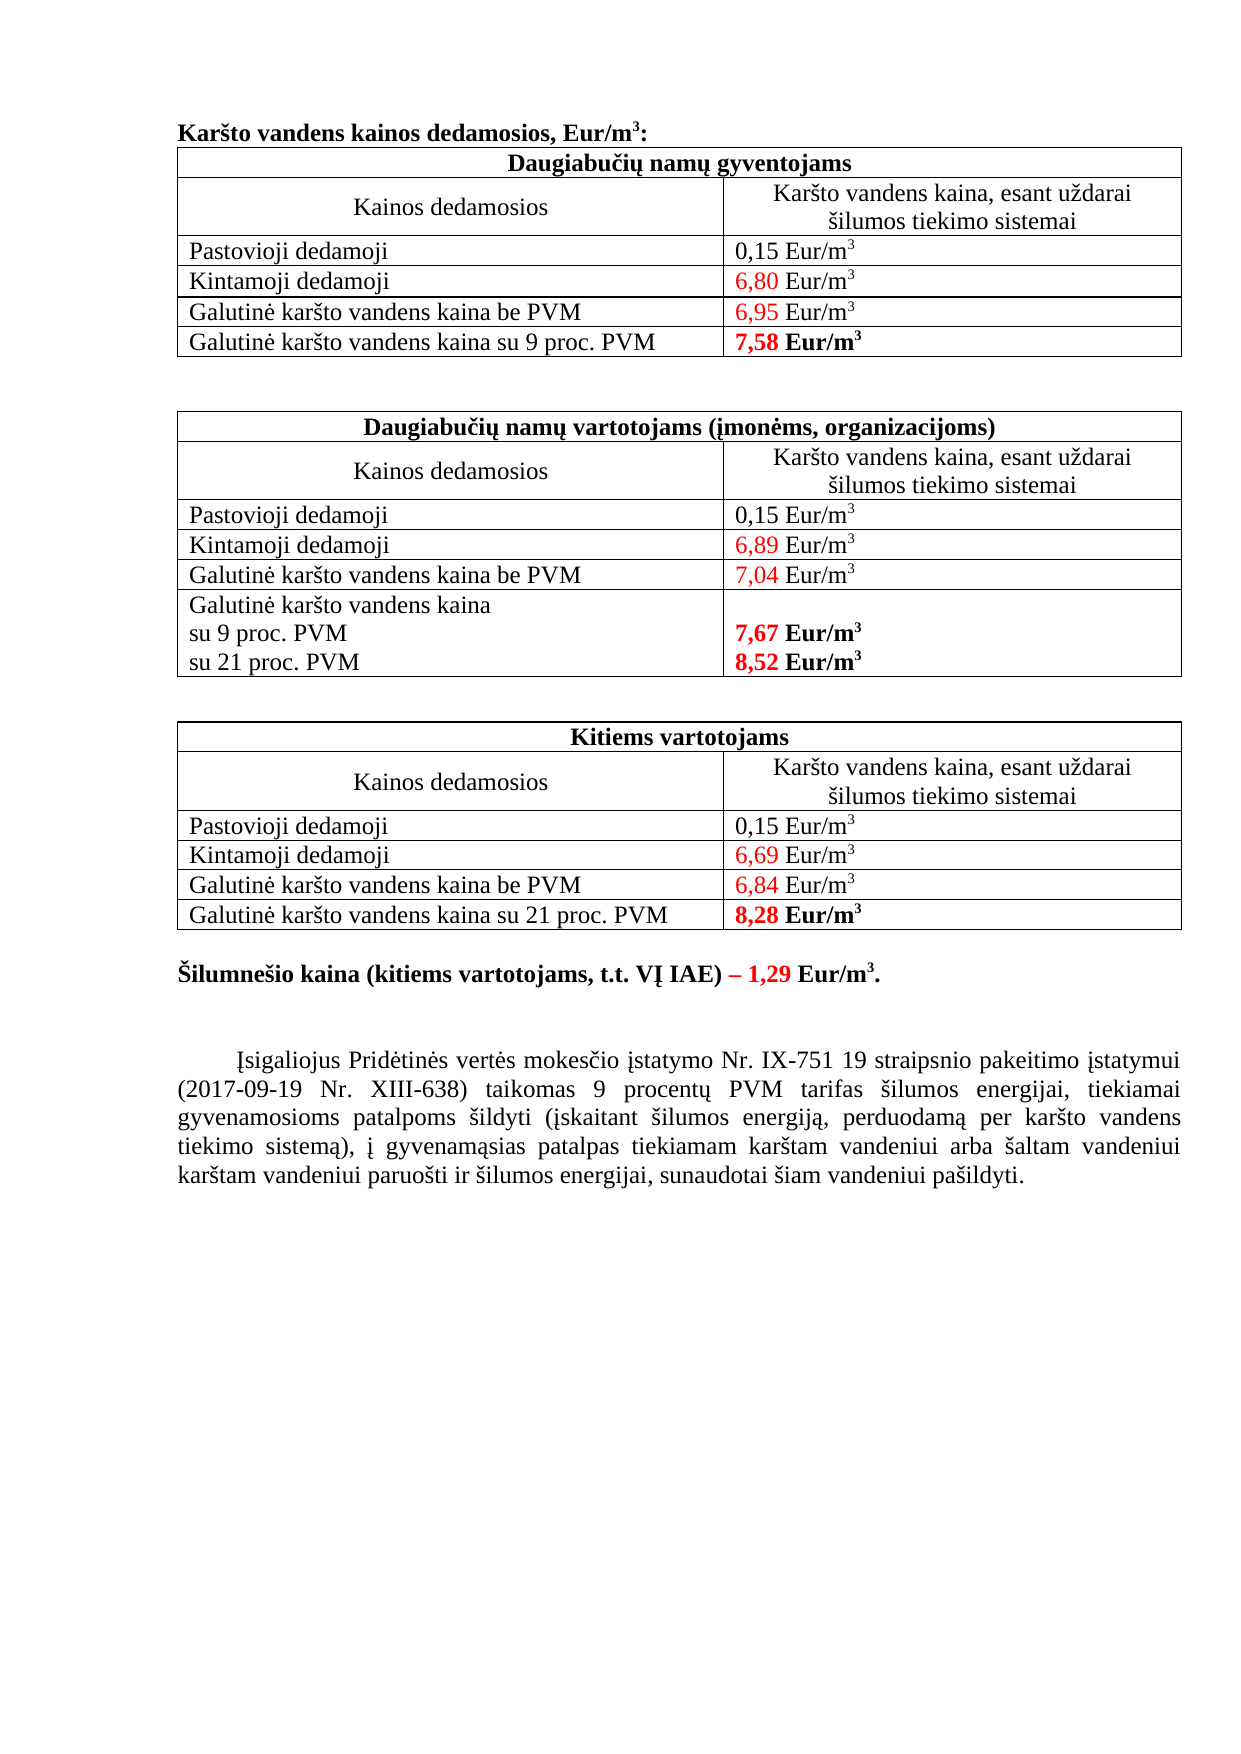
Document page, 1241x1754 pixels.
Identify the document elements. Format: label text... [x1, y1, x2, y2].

table_cell Kainos dedamosios [178, 442, 723, 499]
text Šilumnešio kaina (kitiems vartotojams, t.t. VĮ IAE) – 1,29 Eur/m3. [177, 959, 1182, 987]
table_cell Kainos dedamosios [178, 752, 723, 810]
table_cell Pastovioji dedamoji [178, 236, 723, 265]
table_cell 6,84 Eur/m3 [724, 870, 1181, 899]
table_header Kitiems vartotojams [178, 723, 1181, 751]
table_cell 8,28 Eur/m3 [724, 900, 1181, 929]
table_cell 0,15 Eur/m3 [724, 236, 1181, 265]
table_cell Karšto vandens kaina, esant uždarai šilumos tiekimo sistemai [724, 752, 1181, 810]
table_header Daugiabučių namų vartotojams (įmonėms, organizacijoms) [178, 412, 1181, 441]
table_cell 6,95 Eur/m3 [724, 298, 1181, 326]
table_cell Kintamoji dedamoji [178, 266, 723, 296]
table_cell 7,67 Eur/m3 8,52 Eur/m3 [724, 590, 1181, 676]
table_cell 0,15 Eur/m3 [724, 811, 1181, 839]
table_cell Galutinė karšto vandens kaina su 21 proc. PVM [178, 900, 723, 929]
table_cell Kainos dedamosios [178, 178, 723, 235]
table_cell Karšto vandens kaina, esant uždarai šilumos tiekimo sistemai [724, 178, 1181, 235]
table_cell Galutinė karšto vandens kaina be PVM [178, 560, 723, 589]
table_cell 6,69 Eur/m3 [724, 841, 1181, 869]
table_cell 7,58 Eur/m3 [724, 327, 1181, 356]
table_cell Karšto vandens kaina, esant uždarai šilumos tiekimo sistemai [724, 442, 1181, 499]
table_cell Pastovioji dedamoji [178, 811, 723, 839]
table_cell 6,80 Eur/m3 [724, 266, 1181, 296]
table_cell Galutinė karšto vandens kaina su 9 proc. PVM su 21 proc. PVM [178, 590, 723, 676]
table_cell 6,89 Eur/m3 [724, 530, 1181, 559]
text Karšto vandens kainos dedamosios, Eur/m3: [177, 118, 1182, 147]
table_cell Galutinė karšto vandens kaina be PVM [178, 298, 723, 326]
text Įsigaliojus Pridėtinės vertės mokesčio įstatymo Nr. IX-751 19 straipsnio pakeitimo įstatymui (2017-09-19 Nr. XIII-638) taikomas 9 procentų PVM tarifas šilumos energijai, tiekiamai gyvenamosioms patalpoms šildyti (įskaitant šilumos energiją, perduodamą per karšto vandens tiekimo sistemą), į gyvenamąsias patalpas tiekiamam karštam vandeniui arba šaltam vandeniui karštam vandeniui paruošti ir šilumos energijai, sunaudotai šiam vandeniui pašildyti. [177, 1045, 1182, 1189]
table_cell Galutinė karšto vandens kaina su 9 proc. PVM [178, 327, 723, 356]
table_cell 7,04 Eur/m3 [724, 560, 1181, 589]
table_cell Kintamoji dedamoji [178, 530, 723, 559]
table_cell Galutinė karšto vandens kaina be PVM [178, 870, 723, 899]
table_header Daugiabučių namų gyventojams [178, 148, 1181, 177]
table_cell Kintamoji dedamoji [178, 841, 723, 869]
table_cell Pastovioji dedamoji [178, 500, 723, 529]
table_cell 0,15 Eur/m3 [724, 500, 1181, 529]
